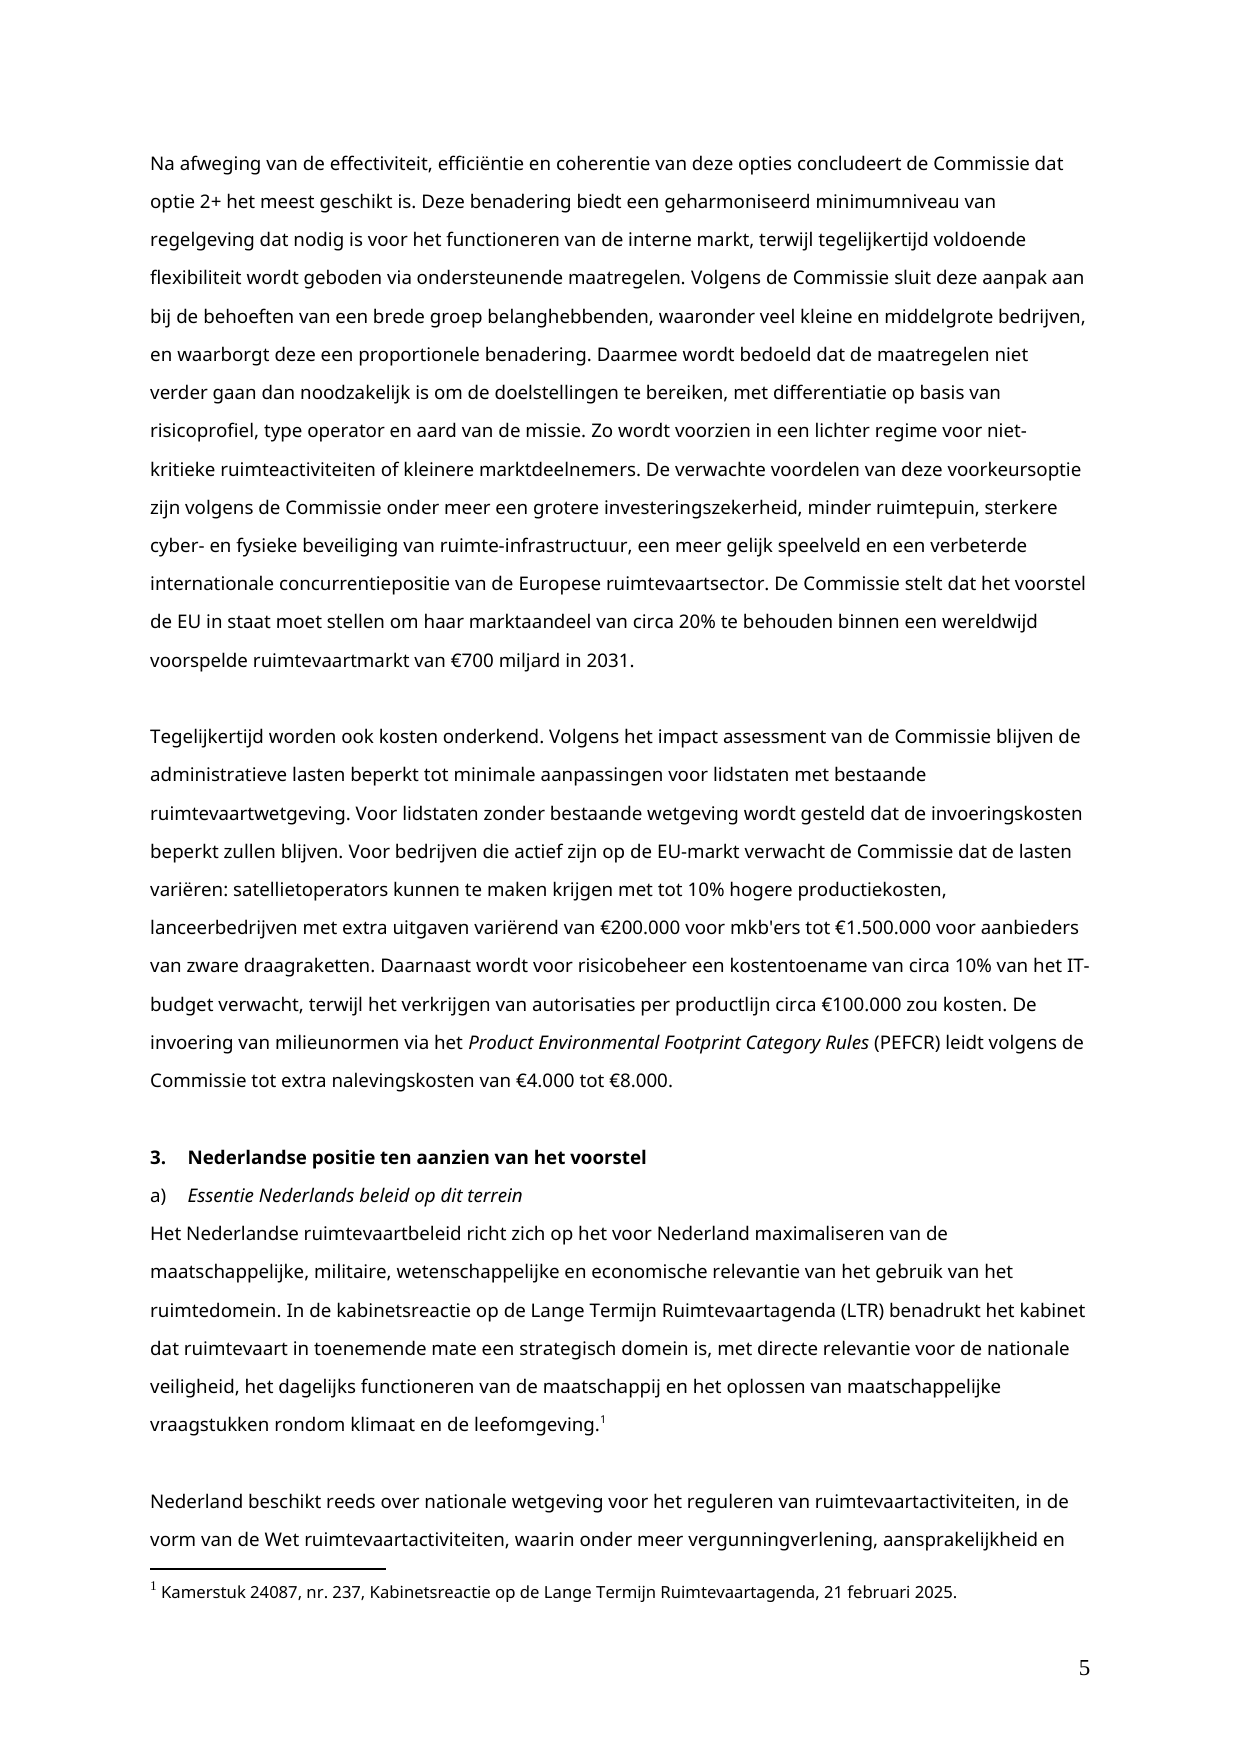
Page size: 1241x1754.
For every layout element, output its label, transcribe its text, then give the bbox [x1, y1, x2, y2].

text Na afweging van de effectiviteit, efficiëntie en coherentie van deze opties concludeert de Commissie dat optie 2+ het meest geschikt is. Deze benadering biedt een geharmoniseerd minimumniveau van regelgeving dat nodig is voor het functioneren van de interne markt, terwijl tegelijkertijd voldoende flexibiliteit wordt geboden via ondersteunende maatregelen. Volgens de Commissie sluit deze aanpak aan bij de behoeften van een brede groep belanghebbenden, waaronder veel kleine en middelgrote bedrijven, en waarborgt deze een proportionele benadering. Daarmee wordt bedoeld dat de maatregelen niet verder gaan dan noodzakelijk is om de doelstellingen te bereiken, met differentiatie op basis van risicoprofiel, type operator en aard van de missie. Zo wordt voorzien in een lichter regime voor niet-kritieke ruimteactiviteiten of kleinere marktdeelnemers. De verwachte voordelen van deze voorkeursoptie zijn volgens de Commissie onder meer een grotere investeringszekerheid, minder ruimtepuin, sterkere cyber- en fysieke beveiliging van ruimte-infrastructuur, een meer gelijk speelveld en een verbeterde internationale concurrentiepositie van de Europese ruimtevaartsector. De Commissie stelt dat het voorstel de EU in staat moet stellen om haar marktaandeel van circa 20% te behouden binnen een wereldwijd voorspelde ruimtevaartmarkt van €700 miljard in 2031. [150, 150, 1090, 672]
text Het Nederlandse ruimtevaartbeleid richt zich op het voor Nederland maximaliseren van de maatschappelijke, militaire, wetenschappelijke en economische relevantie van het gebruik van het ruimtedomein. In de kabinetsreactie op de Lange Termijn Ruimtevaartagenda (LTR) benadrukt het kabinet dat ruimtevaart in toenemende mate een strategisch domein is, met directe relevantie voor de nationale veiligheid, het dagelijks functioneren van de maatschappij en het oplossen van maatschappelijke vraagstukken rondom klimaat en de leefomgeving. [150, 1220, 1090, 1437]
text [150, 1488, 1090, 1552]
text Tegelijkertijd worden ook kosten onderkend. Volgens het impact assessment van de Commissie blijven de administratieve lasten beperkt tot minimale aanpassingen voor lidstaten met bestaande ruimtevaartwetgeving. Voor lidstaten zonder bestaande wetgeving wordt gesteld dat de invoeringskosten beperkt zullen blijven. Voor bedrijven die actief zijn op de EU-markt verwacht de Commissie dat de lasten variëren: satellietoperators kunnen te maken krijgen met tot 10% hogere productiekosten, lanceerbedrijven met extra uitgaven variërend van €200.000 voor mkb'ers tot €1.500.000 voor aanbieders van zware draagraketten. Daarnaast wordt voor risicobeheer een kostentoename van circa 10% van het IT-budget verwacht, terwijl het verkrijgen van autorisaties per productlijn circa €100.000 zou kosten. De invoering van milieunormen via het Product Environmental Footprint Category Rules (PEFCR) leidt volgens de Commissie tot extra nalevingskosten van €4.000 tot €8.000. [150, 723, 1090, 1093]
list Nederlandse positie ten aanzien van het voorstel [150, 1144, 1090, 1169]
list Essentie Nederlands beleid op dit terrein [150, 1182, 1090, 1208]
